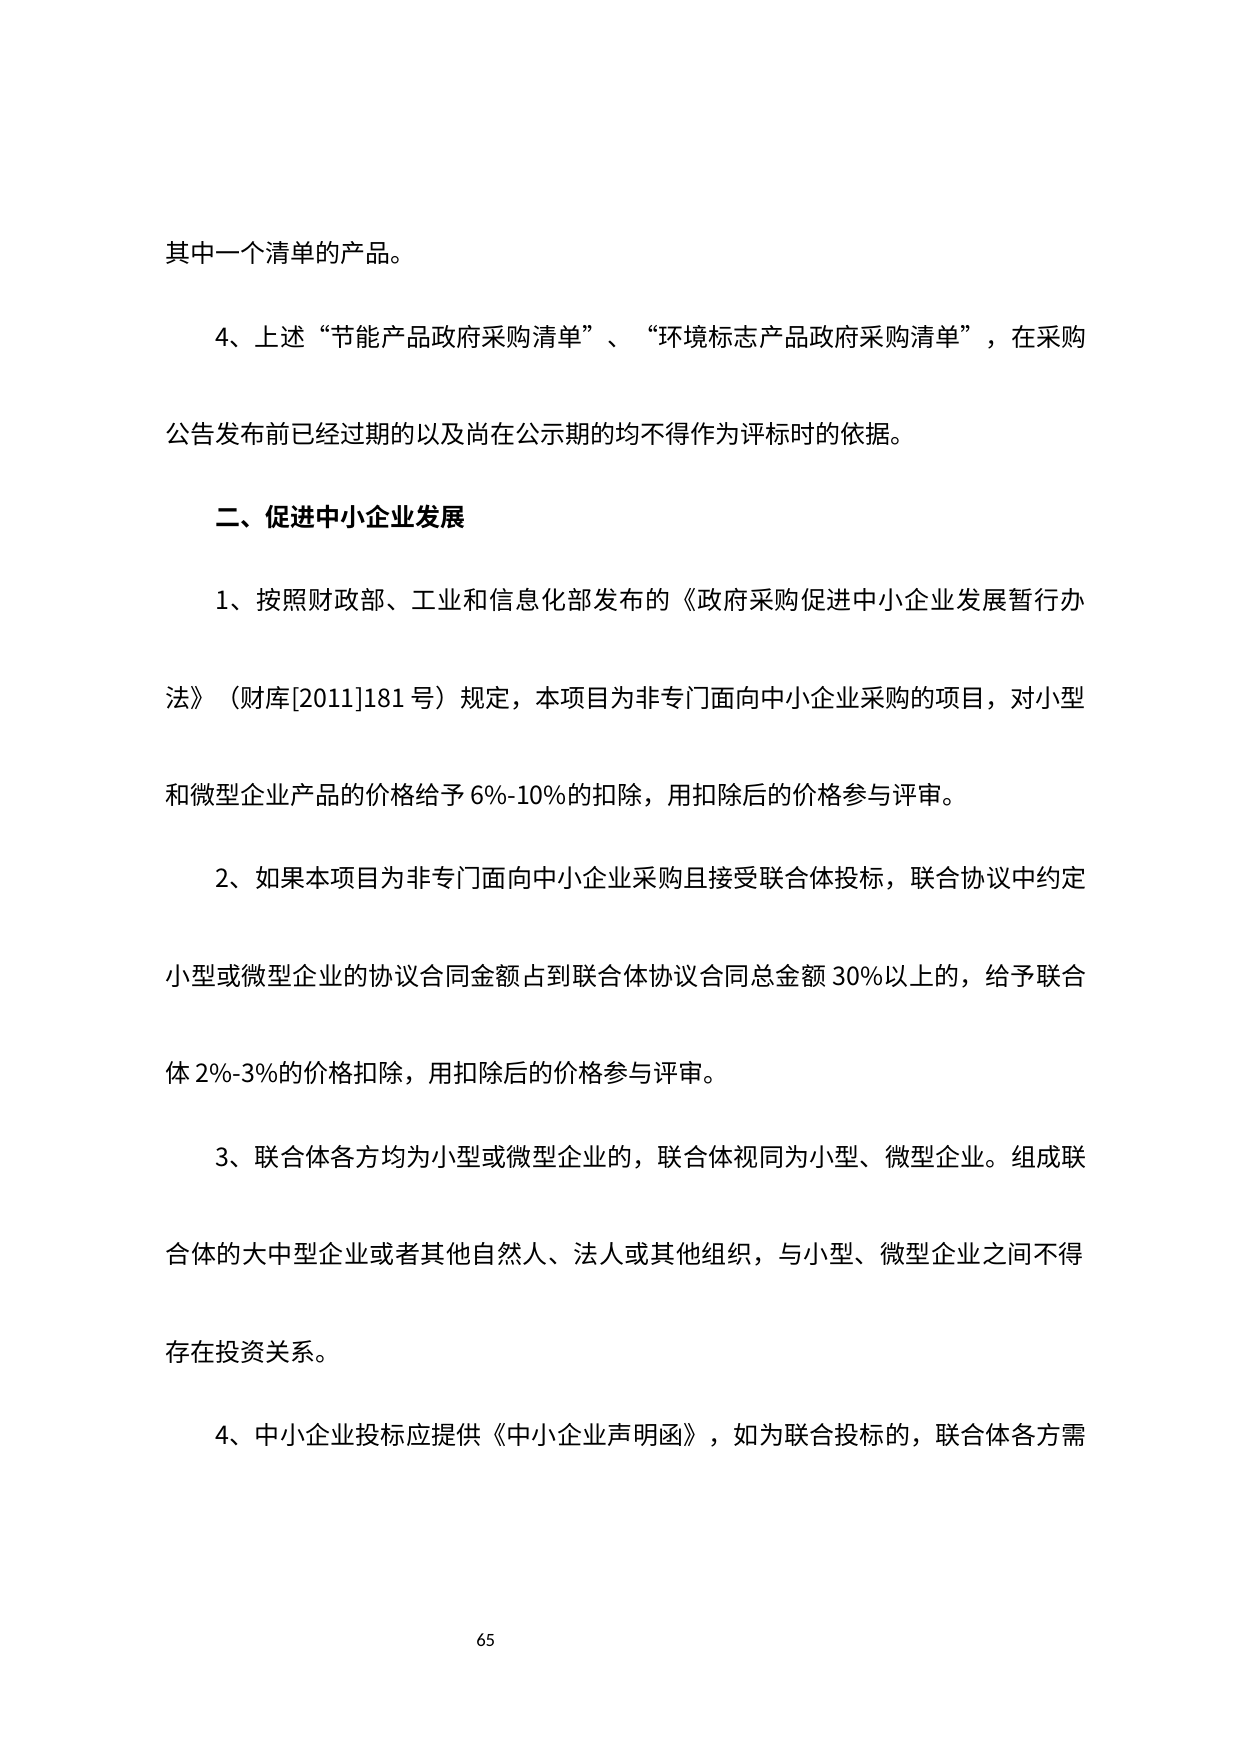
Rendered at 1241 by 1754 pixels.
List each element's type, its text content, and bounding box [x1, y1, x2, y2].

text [165, 219, 1087, 284]
text 2、如果本项目为非专门面向中小企业采购且接受联合体投标，联合协议中约定小型或微型企业的协议合同金额占到联合体协议合同总金额30%以上的，给予联合体2%-3%的价格扣除，用扣除后的价格参与评审。 [165, 844, 1087, 1104]
text 4、上述“节能产品政府采购清单”、“环境标志产品政府采购清单”，在采购公告发布前已经过期的以及尚在公示期的均不得作为评标时的依据。 [165, 303, 1087, 465]
text 1、按照财政部、工业和信息化部发布的《政府采购促进中小企业发展暂行办法》（财库[2011]181号）规定，本项目为非专门面向中小企业采购的项目，对小型和微型企业产品的价格给予6%-10%的扣除，用扣除后的价格参与评审。 [165, 566, 1087, 826]
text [165, 1401, 1087, 1466]
text 3、联合体各方均为小型或微型企业的，联合体视同为小型、微型企业。组成联合体的大中型企业或者其他自然人、法人或其他组织，与小型、微型企业之间不得存在投资关系。 [165, 1123, 1087, 1383]
text 二、促进中小企业发展 [165, 483, 1087, 548]
